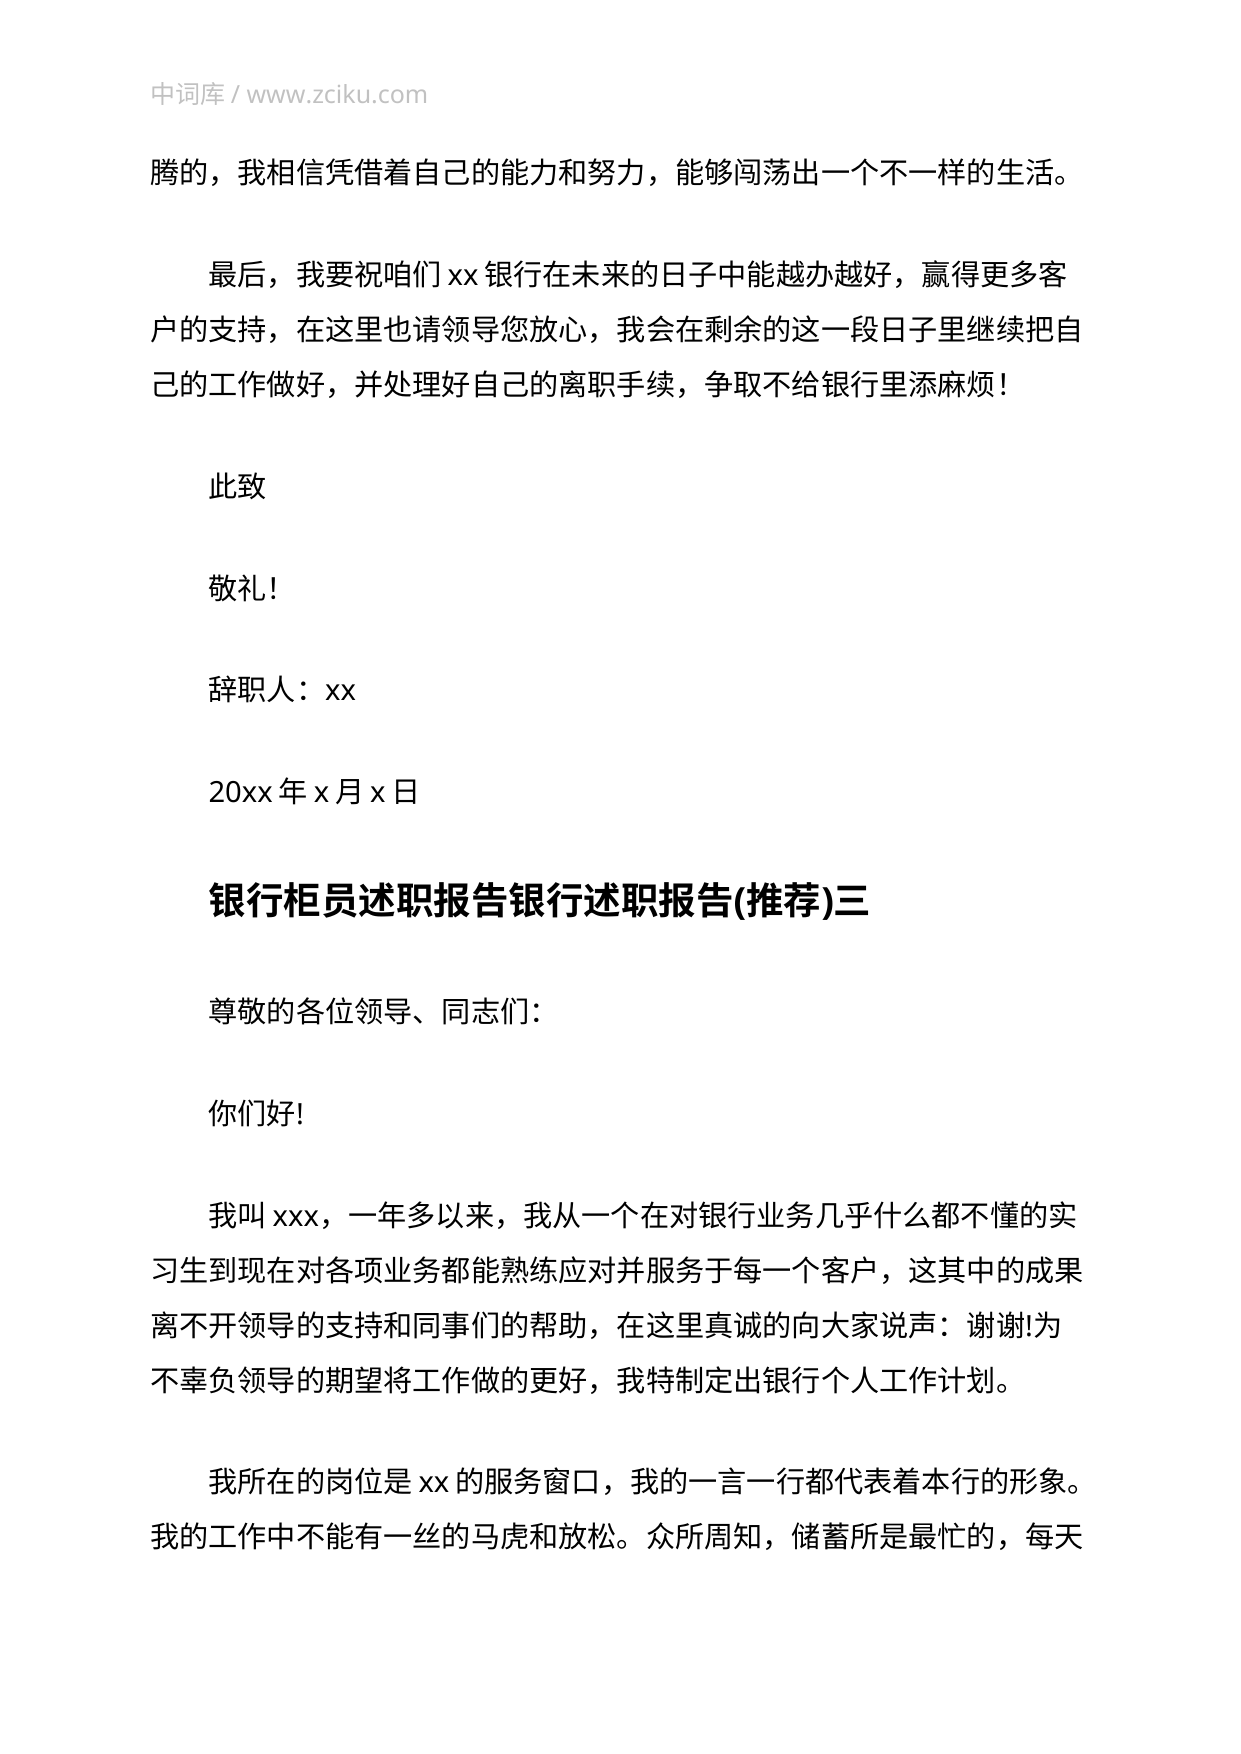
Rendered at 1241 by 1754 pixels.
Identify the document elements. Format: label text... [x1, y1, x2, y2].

text 尊敬的各位领导、同志们： [150, 988, 1090, 1031]
text 辞职人：xx [150, 667, 1090, 709]
text 敬礼！ [150, 565, 1090, 607]
text 你们好! [150, 1090, 1090, 1133]
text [150, 1459, 1090, 1556]
text 银行柜员述职报告银行述职报告(推荐)三 [150, 871, 1090, 925]
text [150, 150, 1090, 192]
text 我叫xxx，一年多以来，我从一个在对银行业务几乎什么都不懂的实习生到现在对各项业务都能熟练应对并服务于每一个客户，这其中的成果离不开领导的支持和同事们的帮助，在这里真诚的向大家说声：谢谢!为不辜负领导的期望将工作做的更好，我特制定出银行个人工作计划。 [150, 1192, 1090, 1399]
text 此致 [150, 463, 1090, 506]
text 最后，我要祝咱们xx银行在未来的日子中能越办越好，赢得更多客户的支持，在这里也请领导您放心，我会在剩余的这一段日子里继续把自己的工作做好，并处理好自己的离职手续，争取不给银行里添麻烦！ [150, 252, 1090, 404]
text 20xx年x月x日 [150, 769, 1090, 811]
